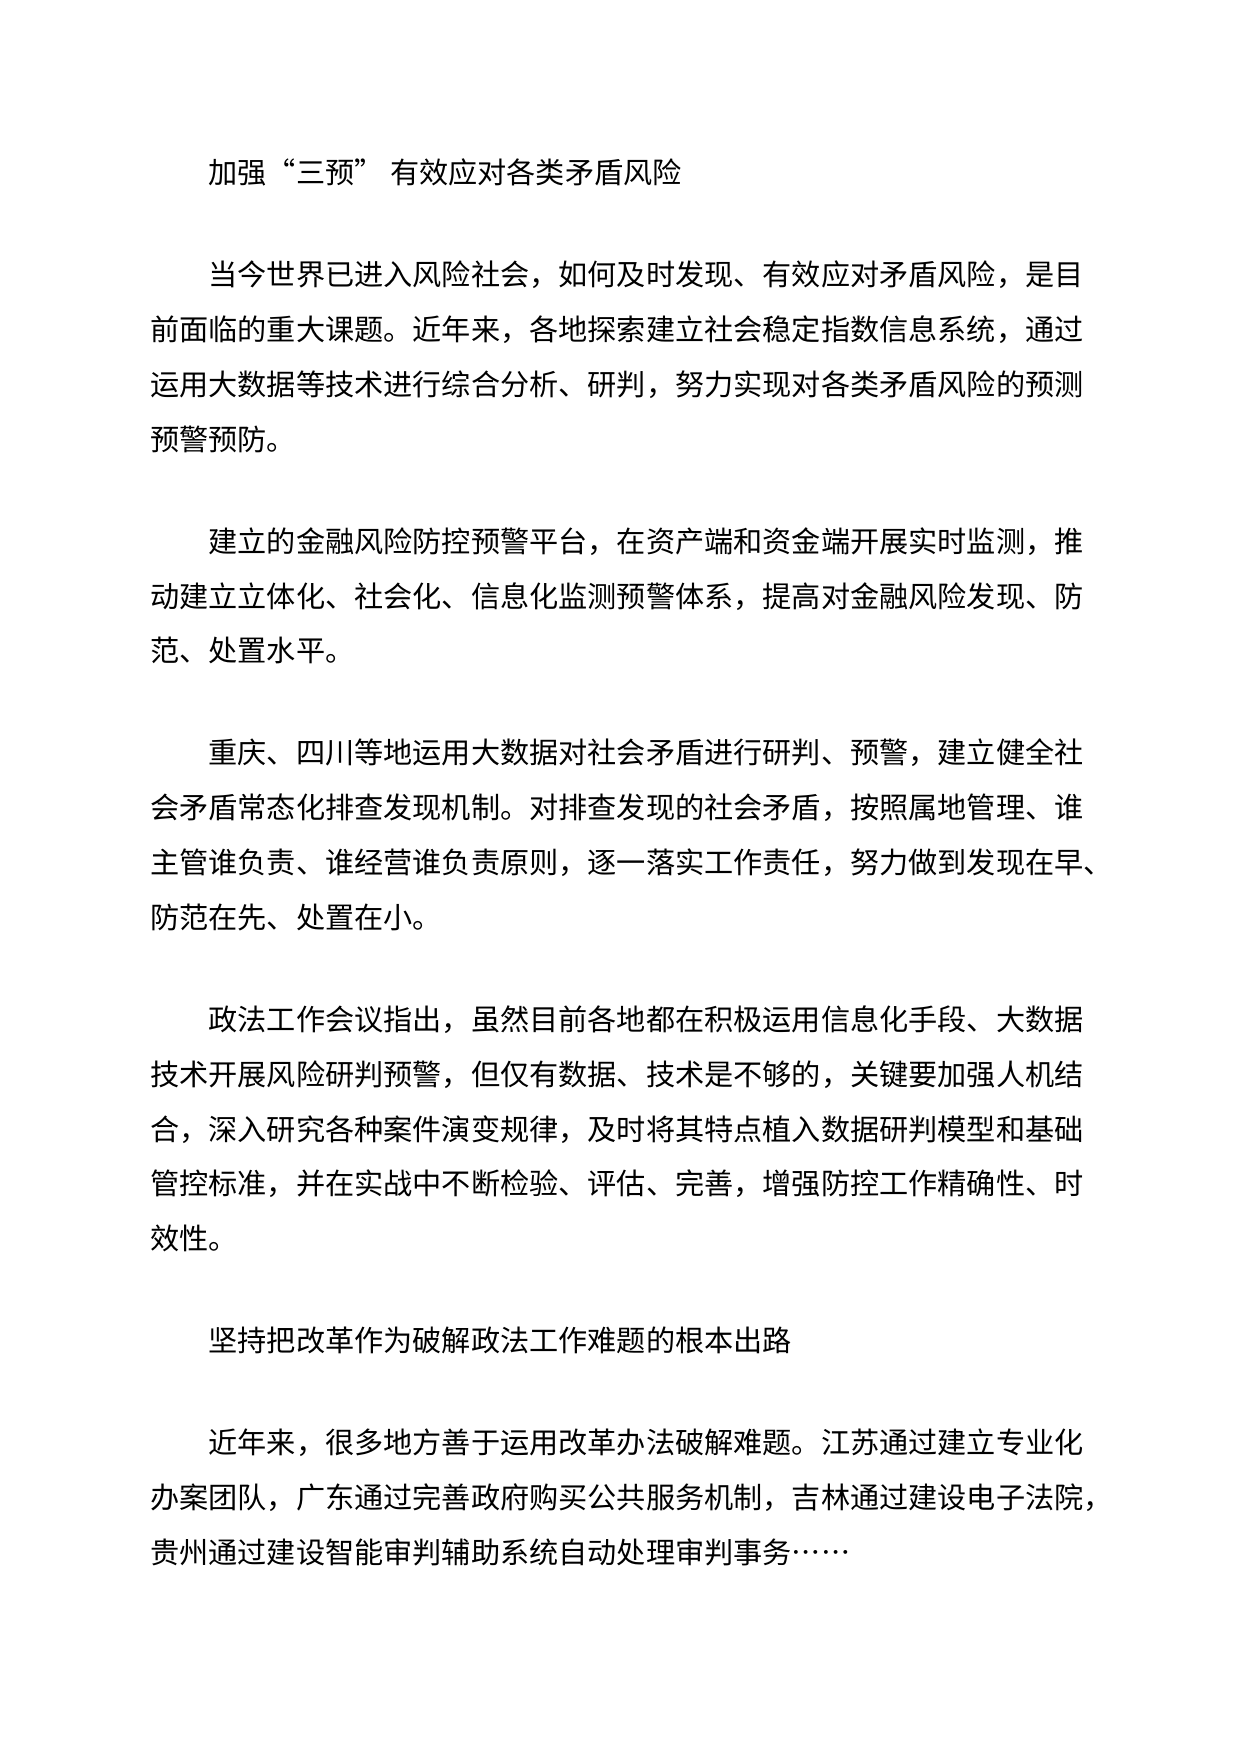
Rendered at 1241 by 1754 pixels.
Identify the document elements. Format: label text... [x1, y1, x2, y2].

text 当今世界已进入风险社会，如何及时发现、有效应对矛盾风险，是目前面临的重大课题。近年来，各地探索建立社会稳定指数信息系统，通过运用大数据等技术进行综合分析、研判，努力实现对各类矛盾风险的预测预警预防。 [150, 252, 1090, 459]
text 坚持把改革作为破解政法工作难题的根本出路 [150, 1318, 1090, 1360]
text 建立的金融风险防控预警平台，在资产端和资金端开展实时监测，推动建立立体化、社会化、信息化监测预警体系，提高对金融风险发现、防范、处置水平。 [150, 518, 1090, 670]
text 近年来，很多地方善于运用改革办法破解难题。江苏通过建立专业化办案团队，广东通过完善政府购买公共服务机制，吉林通过建设电子法院，贵州通过建设智能审判辅助系统自动处理审判事务…… [150, 1419, 1090, 1571]
text 重庆、四川等地运用大数据对社会矛盾进行研判、预警，建立健全社会矛盾常态化排查发现机制。对排查发现的社会矛盾，按照属地管理、谁主管谁负责、谁经营谁负责原则，逐一落实工作责任，努力做到发现在早、防范在先、处置在小。 [150, 730, 1090, 937]
text 政法工作会议指出，虽然目前各地都在积极运用信息化手段、大数据技术开展风险研判预警，但仅有数据、技术是不够的，关键要加强人机结合，深入研究各种案件演变规律，及时将其特点植入数据研判模型和基础管控标准，并在实战中不断检验、评估、完善，增强防控工作精确性、时效性。 [150, 996, 1090, 1258]
text 加强“三预” 有效应对各类矛盾风险 [150, 150, 1090, 192]
